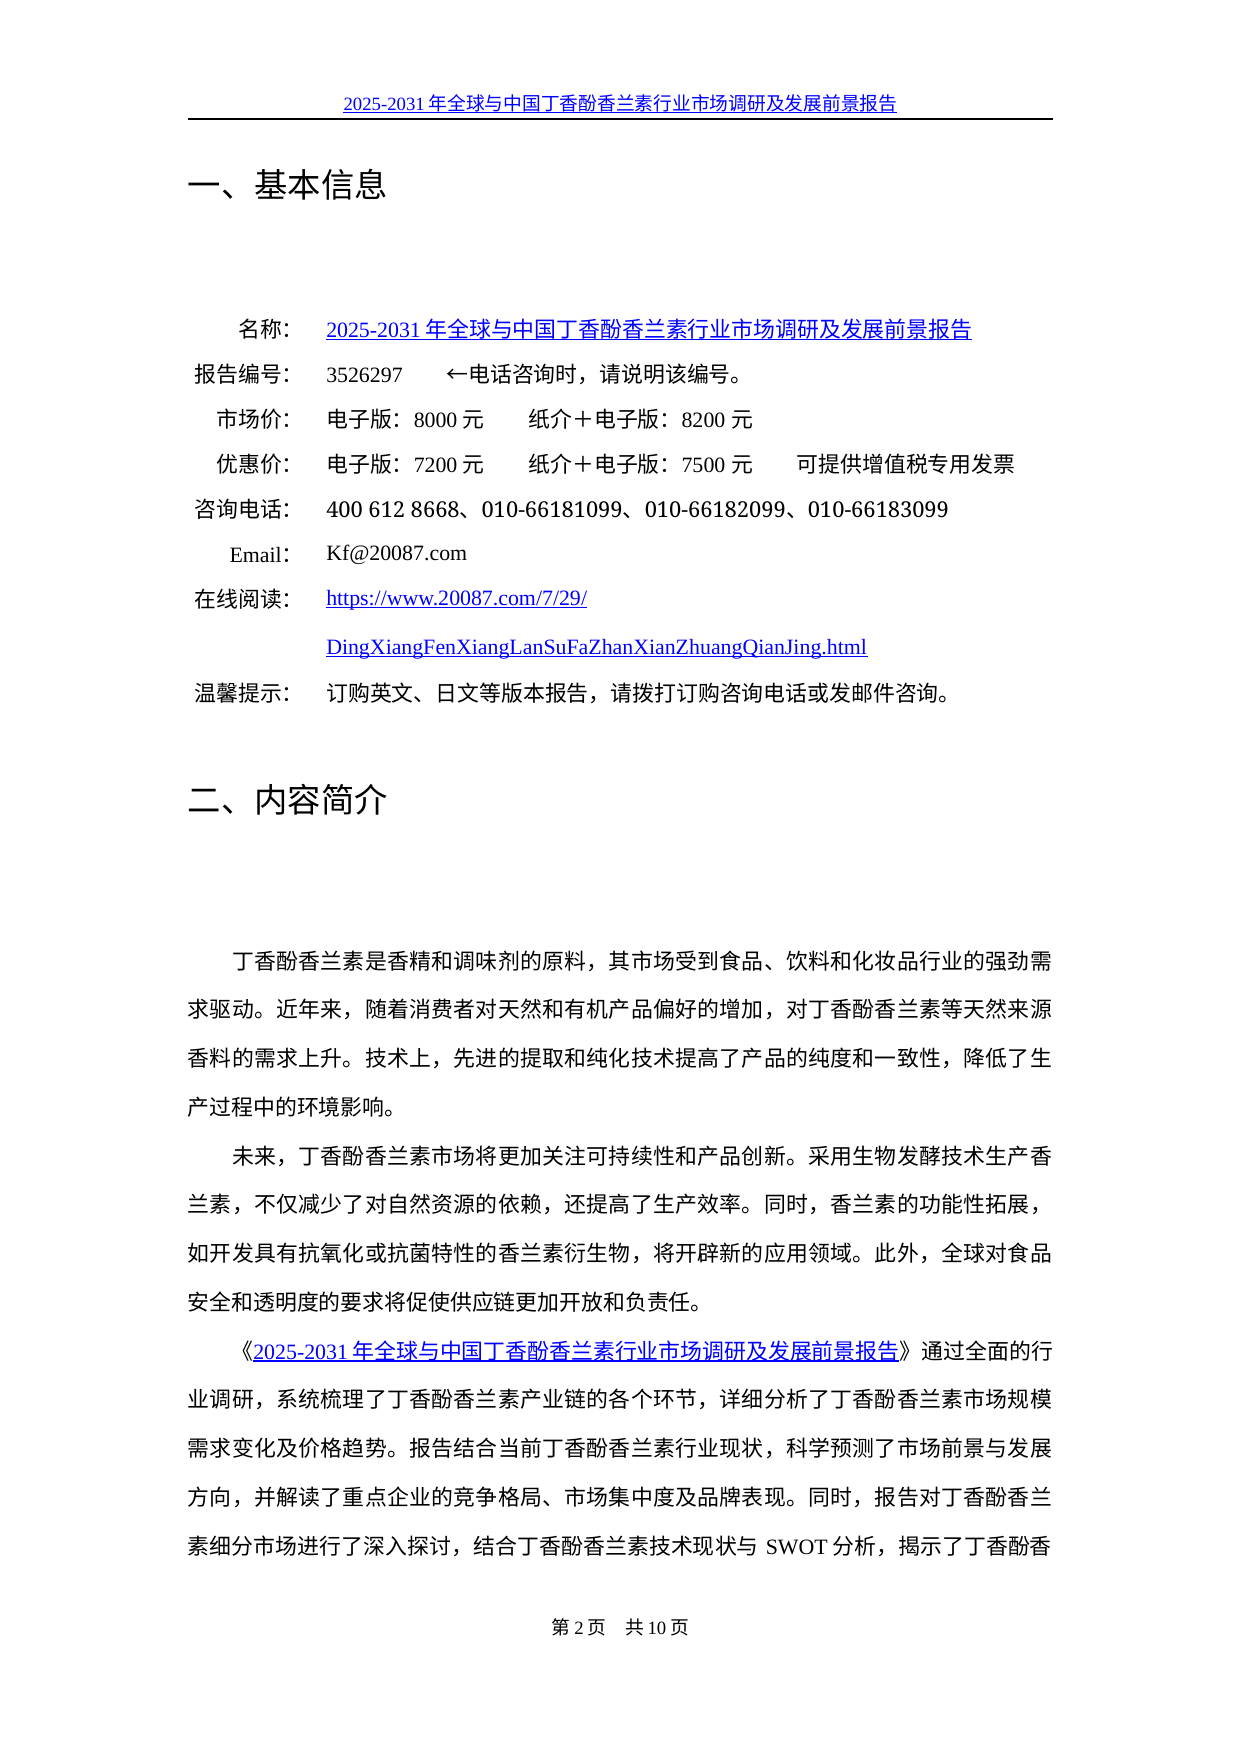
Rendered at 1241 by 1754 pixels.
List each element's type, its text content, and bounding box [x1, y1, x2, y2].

table_cell [315, 582, 1073, 675]
table_cell 电子版：7200 元 纸介＋电子版：7500 元 可提供增值税专用发票 [315, 447, 1073, 492]
table_cell 订购英文、日文等版本报告，请拨打订购咨询电话或发邮件咨询。 [315, 675, 1073, 720]
title 一、基本信息 [187, 150, 1053, 215]
table_cell Kf@20087.com [315, 537, 1073, 582]
table_cell 报告编号： [167, 357, 315, 402]
table_header 名称： [167, 312, 315, 357]
table_cell 3526297 ←电话咨询时，请说明该编号。 [315, 357, 1073, 402]
table_cell 400 612 8668、010-66181099、010-66182099、010-66183099 [315, 492, 1073, 537]
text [187, 943, 1053, 1561]
table_cell 温馨提示： [167, 675, 315, 720]
table_cell Email： [167, 537, 315, 582]
table_cell 咨询电话： [167, 492, 315, 537]
table_cell 在线阅读： [167, 582, 315, 675]
table_header 2025-2031年全球与中国丁香酚香兰素行业市场调研及发展前景报告 [315, 312, 1073, 357]
table_cell 优惠价： [167, 447, 315, 492]
table_cell 电子版：8000 元 纸介＋电子版：8200 元 [315, 402, 1073, 447]
table_cell 市场价： [167, 402, 315, 447]
title 二、内容简介 [187, 766, 1053, 831]
